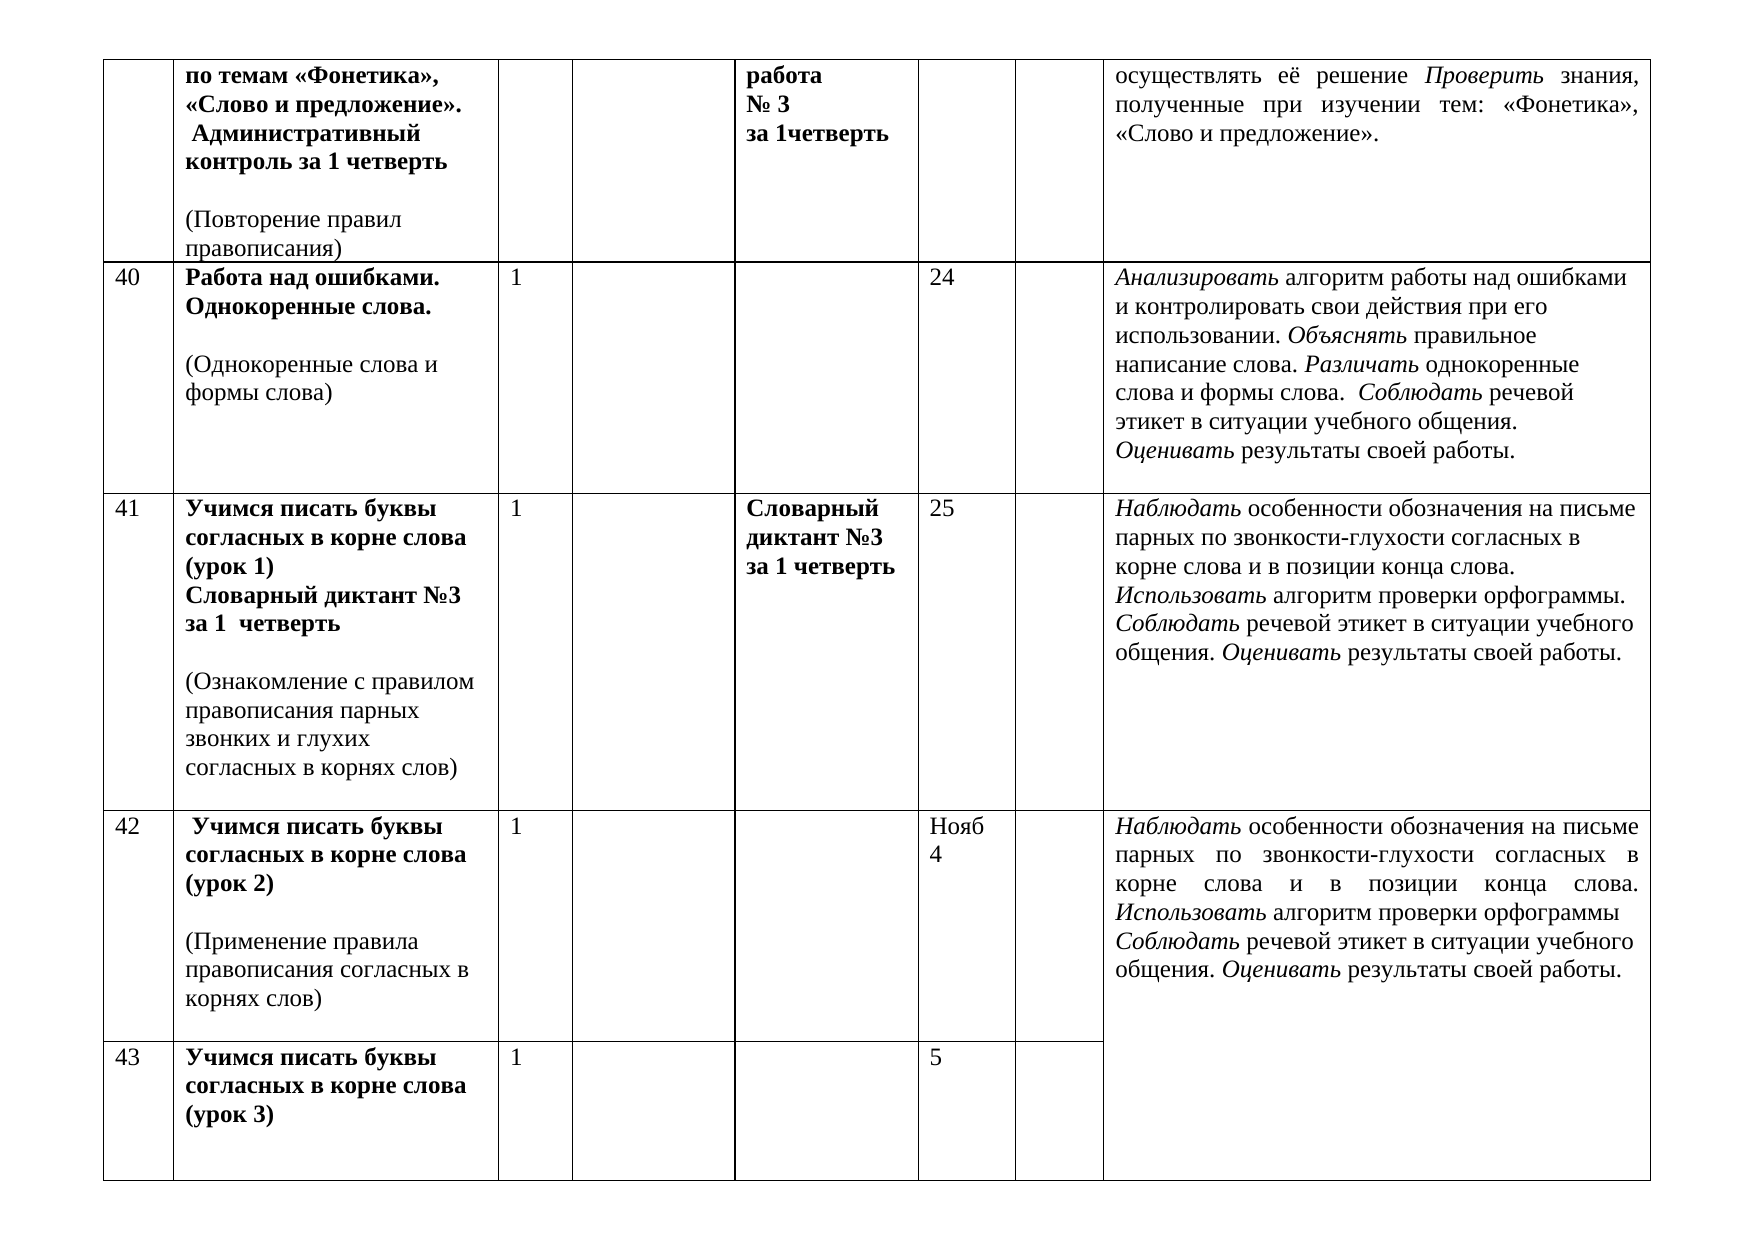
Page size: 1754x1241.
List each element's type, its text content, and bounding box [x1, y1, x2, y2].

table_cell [736, 60, 918, 261]
table_cell [1016, 494, 1103, 810]
table_cell [736, 811, 918, 1041]
table_cell Наблюдать особенности обозначения на письме парных по звонкости-глухости согласных в корне слова и в позиции конца слова. Использовать алгоритм проверки орфограммы Соблюдать речевой этикет в ситуации учебного общения. Оценивать результаты своей работы. [1104, 811, 1650, 1180]
table_cell [736, 263, 918, 492]
table_cell Наблюдать особенности обозначения на письме парных по звонкости-глухости согласных в корне слова и в позиции конца слова. Использовать алгоритм проверки орфограммы. Соблюдать речевой этикет в ситуации учебного общения. Оценивать результаты своей работы. [1104, 494, 1650, 810]
table_cell 39 [104, 60, 173, 261]
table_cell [1104, 60, 1650, 261]
table_cell Словарный диктант №3 за 1 четверть [736, 494, 918, 810]
table_cell [1016, 263, 1103, 492]
table_cell 1 [499, 60, 572, 261]
table_cell 24 [919, 263, 1015, 492]
table_cell 1 [499, 494, 572, 810]
table_cell 1 [499, 811, 572, 1041]
table_cell Работа над ошибками. Однокоренные слова. (Однокоренные слова и формы слова) [174, 263, 498, 492]
table_cell [573, 60, 734, 261]
table_cell [573, 811, 734, 1041]
table_cell 1 [499, 1042, 572, 1180]
table_cell Анализировать алгоритм работы над ошибками и контролировать свои действия при его использовании. Объяснять правильное написание слова. Различать однокоренные слова и формы слова. Соблюдать речевой этикет в ситуации учебного общения. Оценивать результаты своей работы. [1104, 263, 1650, 492]
table_cell [573, 263, 734, 492]
table_cell 40 [104, 263, 173, 492]
table_cell [736, 1042, 918, 1180]
table_cell Учимся писать буквы согласных в корне слова (урок 1) Словарный диктант №3 за 1 четверть (Ознакомление с правилом правописания парных звонких и глухих согласных в корнях слов) [174, 494, 498, 810]
table_cell [1016, 1042, 1103, 1180]
table_cell 25 [919, 494, 1015, 810]
table_cell 41 [104, 494, 173, 810]
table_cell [174, 60, 498, 261]
table_cell [1016, 811, 1103, 1041]
table_cell [573, 494, 734, 810]
table_cell [1016, 60, 1103, 261]
table_cell 23 [919, 60, 1015, 261]
table_cell [573, 1042, 734, 1180]
table_cell 43 [104, 1042, 173, 1180]
table_cell 42 [104, 811, 173, 1041]
table_cell 5 [919, 1042, 1015, 1180]
table_cell 1 [499, 263, 572, 492]
table_cell Нояб 4 [919, 811, 1015, 1041]
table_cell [174, 1042, 498, 1180]
table_cell Учимся писать буквы согласных в корне слова (урок 2) (Применение правила правописания согласных в корнях слов) [174, 811, 498, 1041]
